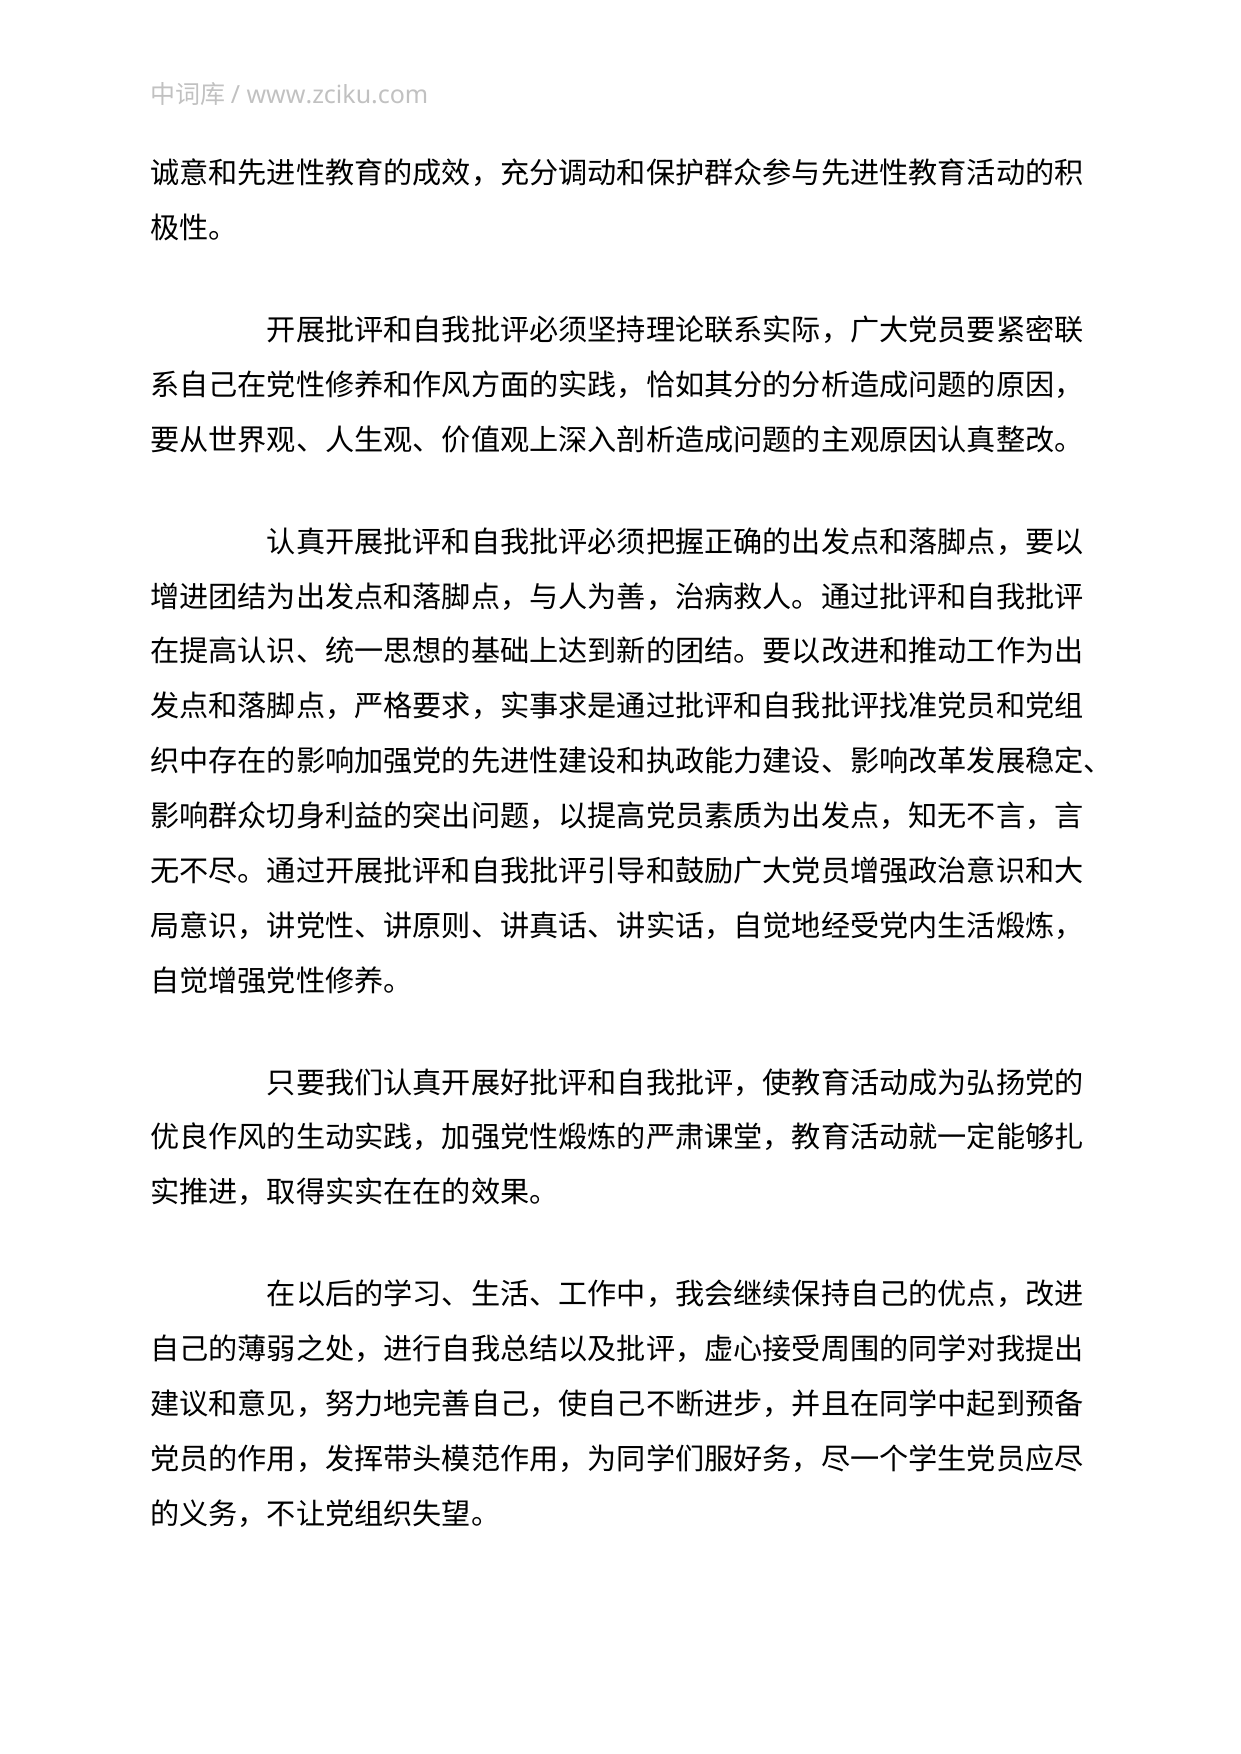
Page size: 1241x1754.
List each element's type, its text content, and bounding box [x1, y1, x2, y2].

text 只要我们认真开展好批评和自我批评，使教育活动成为弘扬党的优良作风的生动实践，加强党性煅炼的严肃课堂，教育活动就一定能够扎实推进，取得实实在在的效果。 [150, 1059, 1090, 1211]
text 开展批评和自我批评必须坚持理论联系实际，广大党员要紧密联系自己在党性修养和作风方面的实践，恰如其分的分析造成问题的原因，要从世界观、人生观、价值观上深入剖析造成问题的主观原因认真整改。 [150, 307, 1090, 459]
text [150, 150, 1090, 247]
text 在以后的学习、生活、工作中，我会继续保持自己的优点，改进自己的薄弱之处，进行自我总结以及批评，虚心接受周围的同学对我提出建议和意见，努力地完善自己，使自己不断进步，并且在同学中起到预备党员的作用，发挥带头模范作用，为同学们服好务，尽一个学生党员应尽的义务，不让党组织失望。 [150, 1271, 1090, 1533]
text 认真开展批评和自我批评必须把握正确的出发点和落脚点，要以增进团结为出发点和落脚点，与人为善，治病救人。通过批评和自我批评在提高认识、统一思想的基础上达到新的团结。要以改进和推动工作为出发点和落脚点，严格要求，实事求是通过批评和自我批评找准党员和党组织中存在的影响加强党的先进性建设和执政能力建设、影响改革发展稳定、影响群众切身利益的突出问题，以提高党员素质为出发点，知无不言，言无不尽。通过开展批评和自我批评引导和鼓励广大党员增强政治意识和大局意识，讲党性、讲原则、讲真话、讲实话，自觉地经受党内生活煅炼，自觉增强党性修养。 [150, 518, 1090, 1000]
